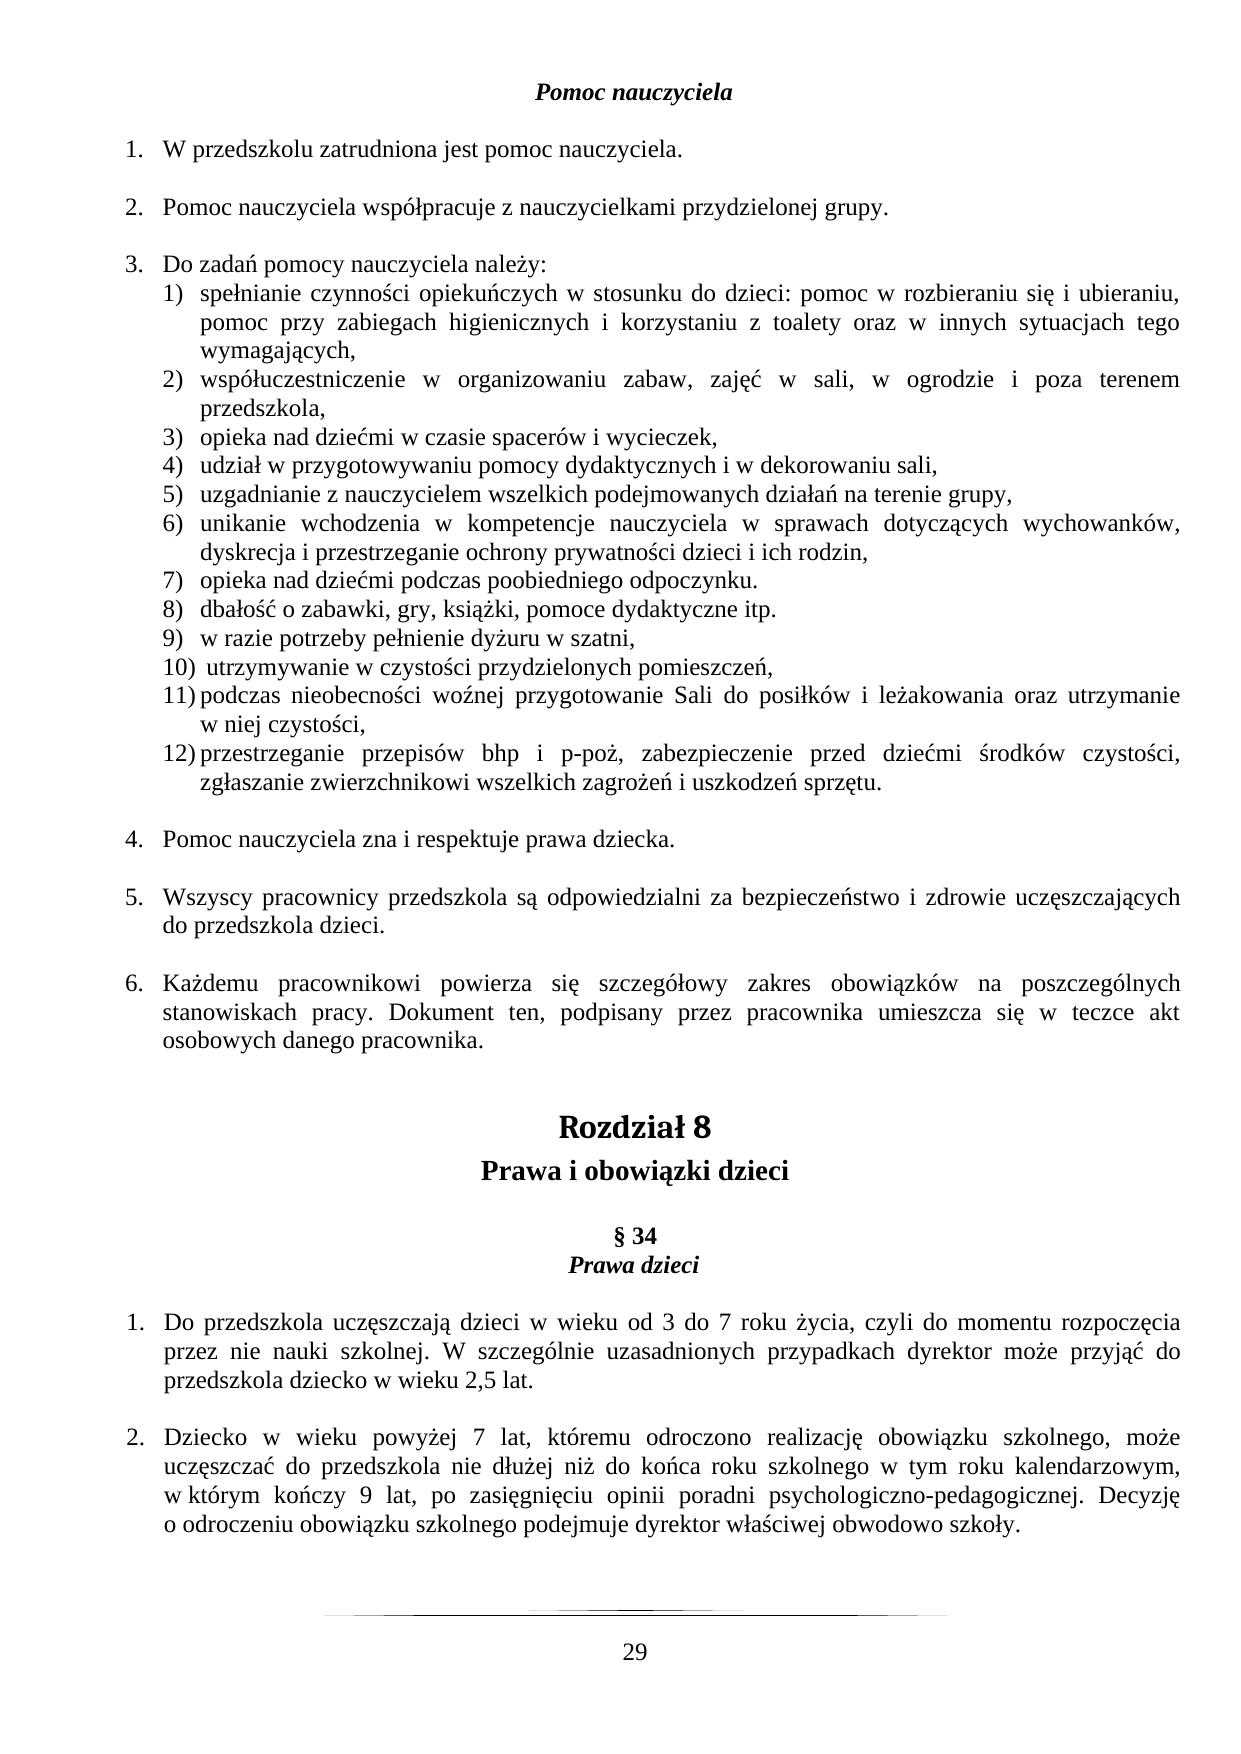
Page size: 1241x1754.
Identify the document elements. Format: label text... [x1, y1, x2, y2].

list dbałość o zabawki, gry, książki, pomoce dydaktyczne itp. [162, 594, 1181, 623]
list Każdemu pracownikowi powierza się szczegółowy zakres obowiązków na poszczególnych stanowiskach pracy. Dokument ten, podpisany przez pracownika umieszcza się w teczce akt osobowych danego pracownika. [125, 968, 1181, 1054]
list Dziecko w wieku powyżej 7 lat, któremu odroczono realizację obowiązku szkolnego, może uczęszczać do przedszkola nie dłużej niż do końca roku szkolnego w tym roku kalendarzowym, w którym kończy 9 lat, po zasięgnięciu opinii poradni psychologiczno-pedagogicznej. Decyzję o odroczeniu obowiązku szkolnego podejmuje dyrektor właściwej obwodowo szkoły. [126, 1422, 1181, 1537]
list podczas nieobecności woźnej przygotowanie Sali do posiłków i leżakowania oraz utrzymanie w niej czystości, [162, 681, 1181, 738]
list udział w przygotowywaniu pomocy dydaktycznych i w dekorowaniu sali, [162, 451, 1181, 479]
list Do zadań pomocy nauczyciela należy: [125, 249, 1181, 278]
list Pomoc nauczyciela współpracuje z nauczycielkami przydzielonej grupy. [125, 192, 1181, 221]
list unikanie wchodzenia w kompetencje nauczyciela w sprawach dotyczących wychowanków, dyskrecja i przestrzeganie ochrony prywatności dzieci i ich rodzin, [162, 508, 1181, 566]
list utrzymywanie w czystości przydzielonych pomieszczeń, [162, 652, 1181, 681]
list opieka nad dziećmi w czasie spacerów i wycieczek, [162, 422, 1181, 451]
subtitle Rozdział 8 [89, 1108, 1181, 1146]
list opieka nad dziećmi podczas poobiedniego odpoczynku. [162, 566, 1181, 594]
subtitle Prawa i obowiązki dzieci [89, 1153, 1181, 1186]
list przestrzeganie przepisów bhp i p-poż, zabezpieczenie przed dziećmi środków czystości, zgłaszanie zwierzchnikowi wszelkich zagrożeń i uszkodzeń sprzętu. [162, 738, 1181, 796]
list Wszyscy pracownicy przedszkola są odpowiedzialni za bezpieczeństwo i zdrowie uczęszczających do przedszkola dzieci. [125, 882, 1181, 939]
list Pomoc nauczyciela zna i respektuje prawa dziecka. [125, 824, 1181, 853]
list spełnianie czynności opiekuńczych w stosunku do dzieci: pomoc w rozbieraniu się i ubieraniu, pomoc przy zabiegach higienicznych i korzystaniu z toalety oraz w innych sytuacjach tego wymagających, [162, 278, 1181, 364]
text Pomoc nauczyciela [89, 77, 1181, 106]
text § 34 [89, 1221, 1181, 1250]
list Do przedszkola uczęszczają dzieci w wieku od 3 do 7 roku życia, czyli do momentu rozpoczęcia przez nie nauki szkolnej. W szczególnie uzasadnionych przypadkach dyrektor może przyjąć do przedszkola dziecko w wieku 2,5 lat. [126, 1307, 1181, 1394]
list w razie potrzeby pełnienie dyżuru w szatni, [162, 623, 1181, 652]
list uzgadnianie z nauczycielem wszelkich podejmowanych działań na terenie grupy, [162, 479, 1181, 508]
text Prawa dzieci [89, 1250, 1181, 1279]
list W przedszkolu zatrudniona jest pomoc nauczyciela. [125, 134, 1181, 163]
list współuczestniczenie w organizowaniu zabaw, zajęć w sali, w ogrodzie i poza terenem przedszkola, [162, 364, 1181, 422]
